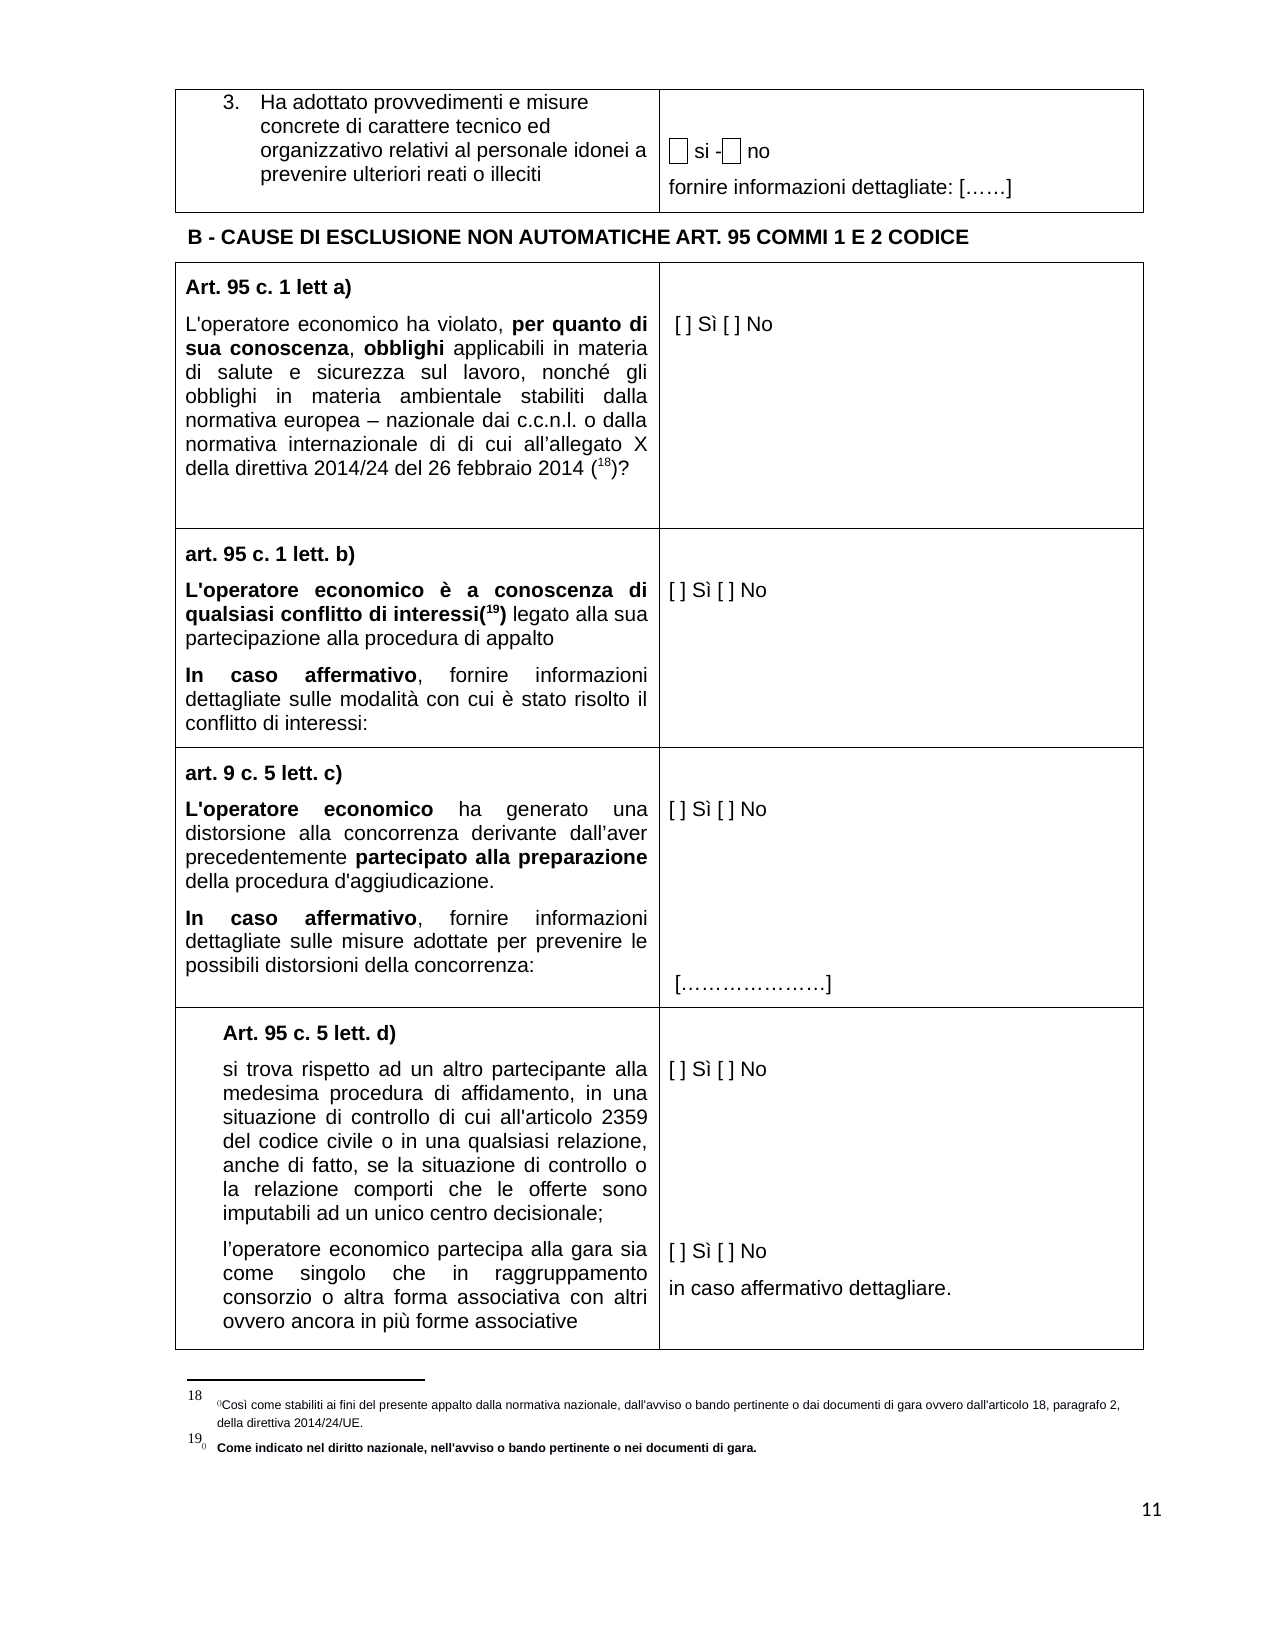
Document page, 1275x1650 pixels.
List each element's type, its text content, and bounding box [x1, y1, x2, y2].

table_header [ ] Sì [ ] No [660, 263, 1143, 528]
table_cell art. 9 c. 5 lett. c) L'operatore economico ha generato una distorsione alla concorrenza derivante dall’aver precedentemente partecipato alla preparazione della procedura d'aggiudicazione. In caso affermativo, fornire informazioni dettagliate sulle misure adottate per prevenire le possibili distorsioni della concorrenza: [176, 748, 659, 1007]
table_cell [660, 90, 1143, 212]
table_header Art. 95 c. 1 lett a) L'operatore economico ha violato, per quanto di sua conoscenza, obblighi applicabili in materia di salute e sicurezza sul lavoro, nonché gli obblighi in materia ambientale stabiliti dalla normativa europea – nazionale dai c.c.n.l. o dalla normativa internazionale di di cui all’allegato X della direttiva 2014/24 del 26 febbraio 2014 ()? [176, 263, 659, 528]
table_cell art. 95 c. 1 lett. b) L'operatore economico è a conoscenza di qualsiasi conflitto di interessi() legato alla sua partecipazione alla procedura di appalto In caso affermativo, fornire informazioni dettagliate sulle modalità con cui è stato risolto il conflitto di interessi: [176, 529, 659, 747]
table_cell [176, 90, 659, 212]
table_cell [176, 1008, 659, 1349]
table_cell [ ] Sì [ ] No [660, 529, 1143, 747]
table_cell [ ] Sì [ ] No […………………] [660, 748, 1143, 1007]
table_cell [660, 1008, 1143, 1349]
text B - CAUSE DI ESCLUSIONE NON AUTOMATICHE ART. 95 COMMI 1 E 2 CODICE [187, 225, 1137, 249]
